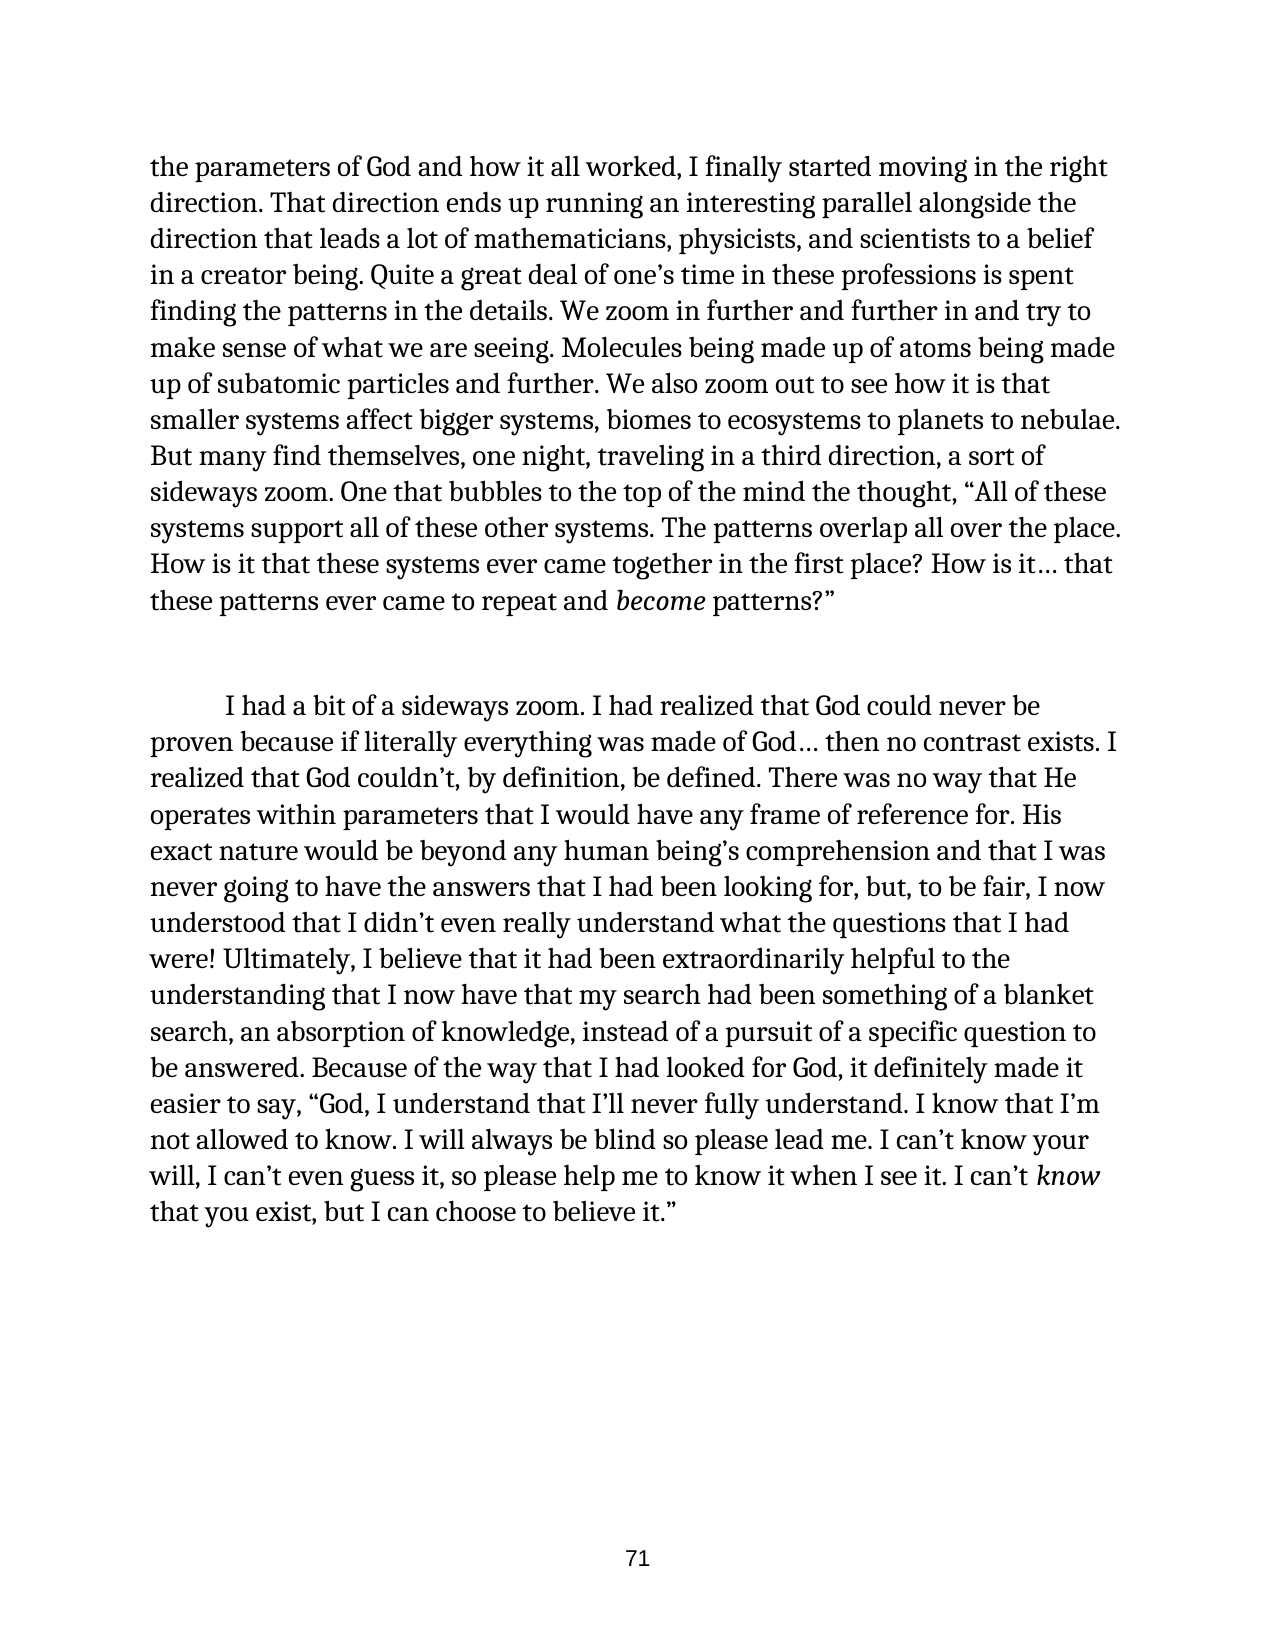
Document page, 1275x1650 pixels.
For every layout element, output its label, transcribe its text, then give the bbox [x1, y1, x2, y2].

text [150, 150, 1125, 617]
text I had a bit of a sideways zoom. I had realized that God could never be proven because if literally everything was made of God… then no contrast exists. I realized that God couldn’t, by definition, be defined. There was no way that He operates within parameters that I would have any frame of reference for. His exact nature would be beyond any human being’s comprehension and that I was never going to have the answers that I had been looking for, but, to be fair, I now understood that I didn’t even really understand what the questions that I had were! Ultimately, I believe that it had been extraordinarily helpful to the understanding that I now have that my search had been something of a blanket search, an absorption of knowledge, instead of a pursuit of a specific question to be answered. Because of the way that I had looked for God, it definitely made it easier to say, “God, I understand that I’ll never fully understand. I know that I’m not allowed to know. I will always be blind so please lead me. I can’t know your will, I can’t even guess it, so please help me to know it when I see it. I can’t know that you exist, but I can choose to believe it.” [150, 689, 1125, 1229]
